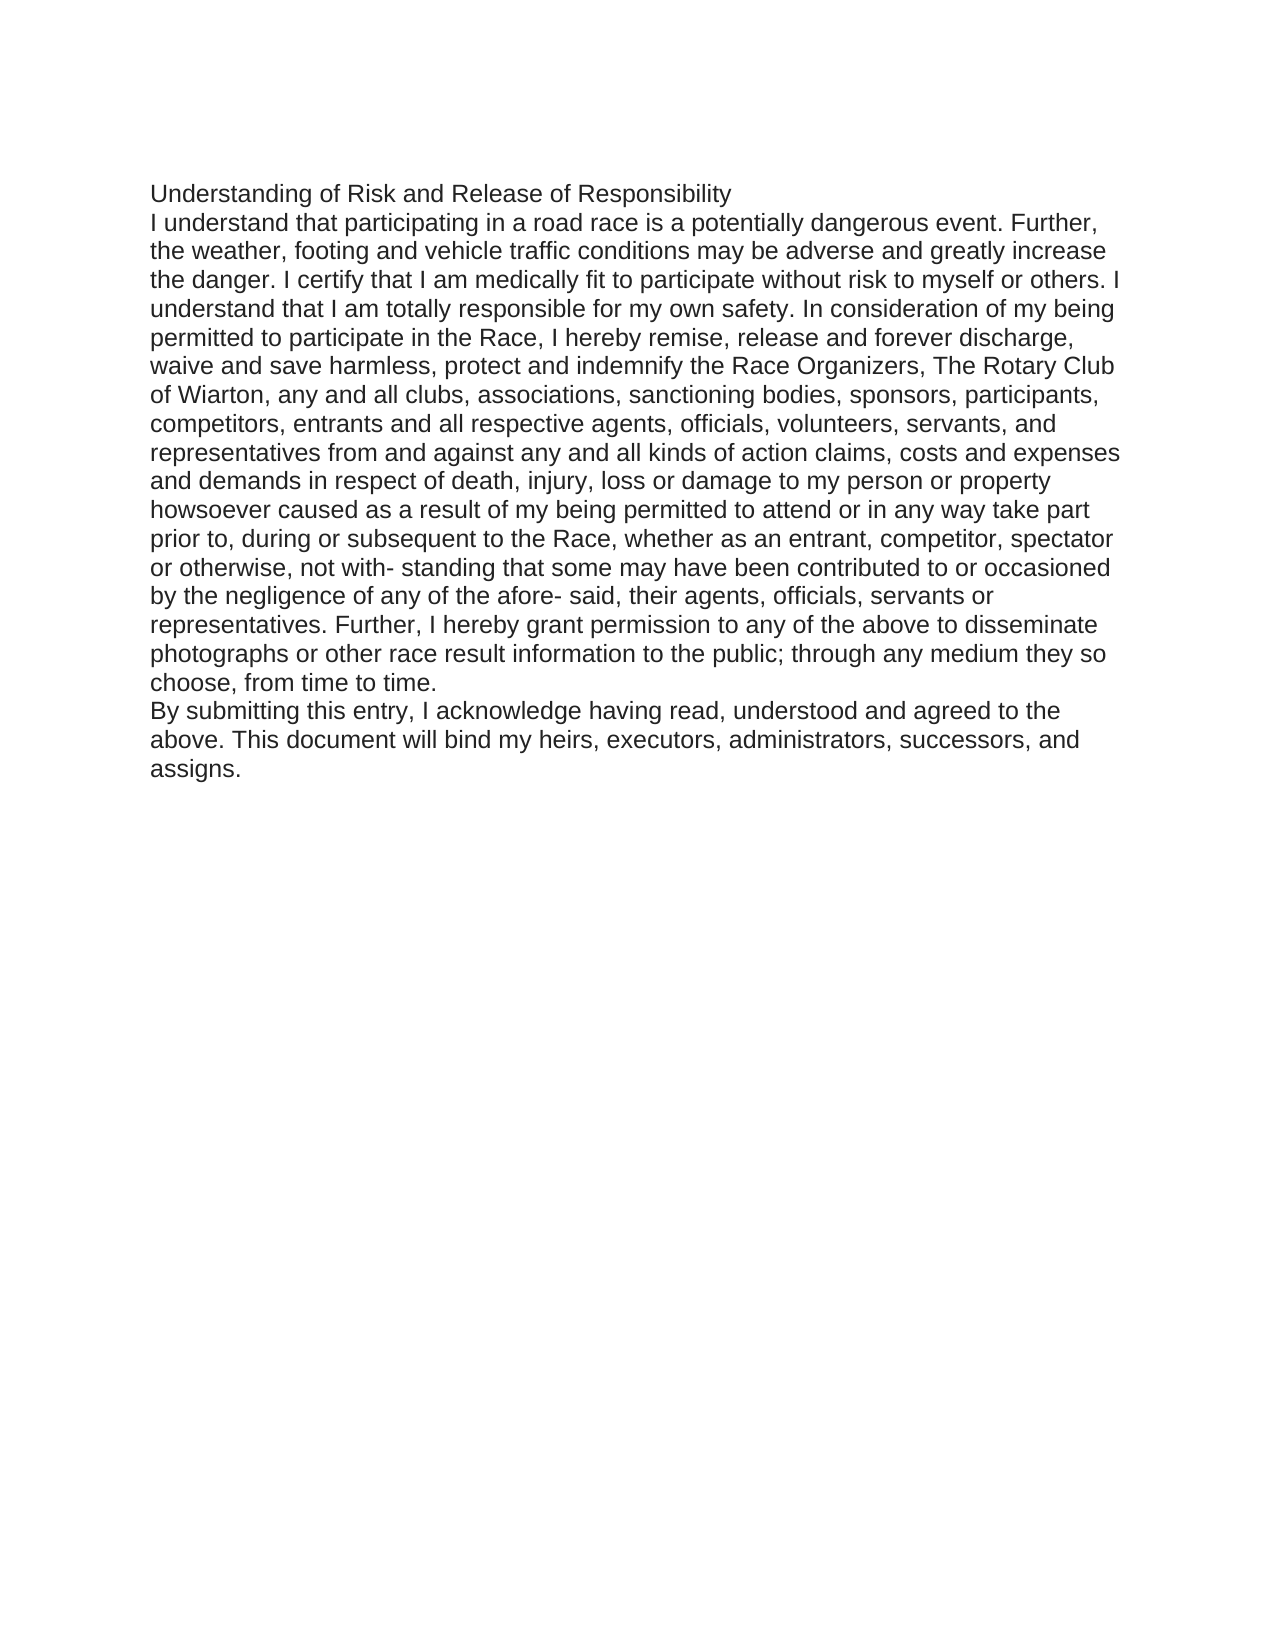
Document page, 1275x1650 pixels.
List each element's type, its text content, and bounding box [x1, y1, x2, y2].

text Understanding of Risk and Release of Responsibility [150, 150, 1125, 207]
text By submitting this entry, I acknowledge having read, understood and agreed to the above. This document will bind my heirs, executors, administrators, successors, and assigns. [150, 696, 1125, 782]
text I understand that participating in a road race is a potentially dangerous event. Further, the weather, footing and vehicle traffic conditions may be adverse and greatly increase the danger. I certify that I am medically fit to participate without risk to myself or others. I understand that I am totally responsible for my own safety. In consideration of my being permitted to participate in the Race, I hereby remise, release and forever discharge, waive and save harmless, protect and indemnify the Race Organizers, The Rotary Club of Wiarton, any and all clubs, associations, sanctioning bodies, sponsors, participants, competitors, entrants and all respective agents, officials, volunteers, servants, and representatives from and against any and all kinds of action claims, costs and expenses and demands in respect of death, injury, loss or damage to my person or property howsoever caused as a result of my being permitted to attend or in any way take part prior to, during or subsequent to the Race, whether as an entrant, competitor, spectator or otherwise, not with- standing that some may have been contributed to or occasioned by the negligence of any of the afore- said, their agents, officials, servants or representatives. Further, I hereby grant permission to any of the above to disseminate photographs or other race result information to the public; through any medium they so choose, from time to time. [150, 207, 1125, 696]
